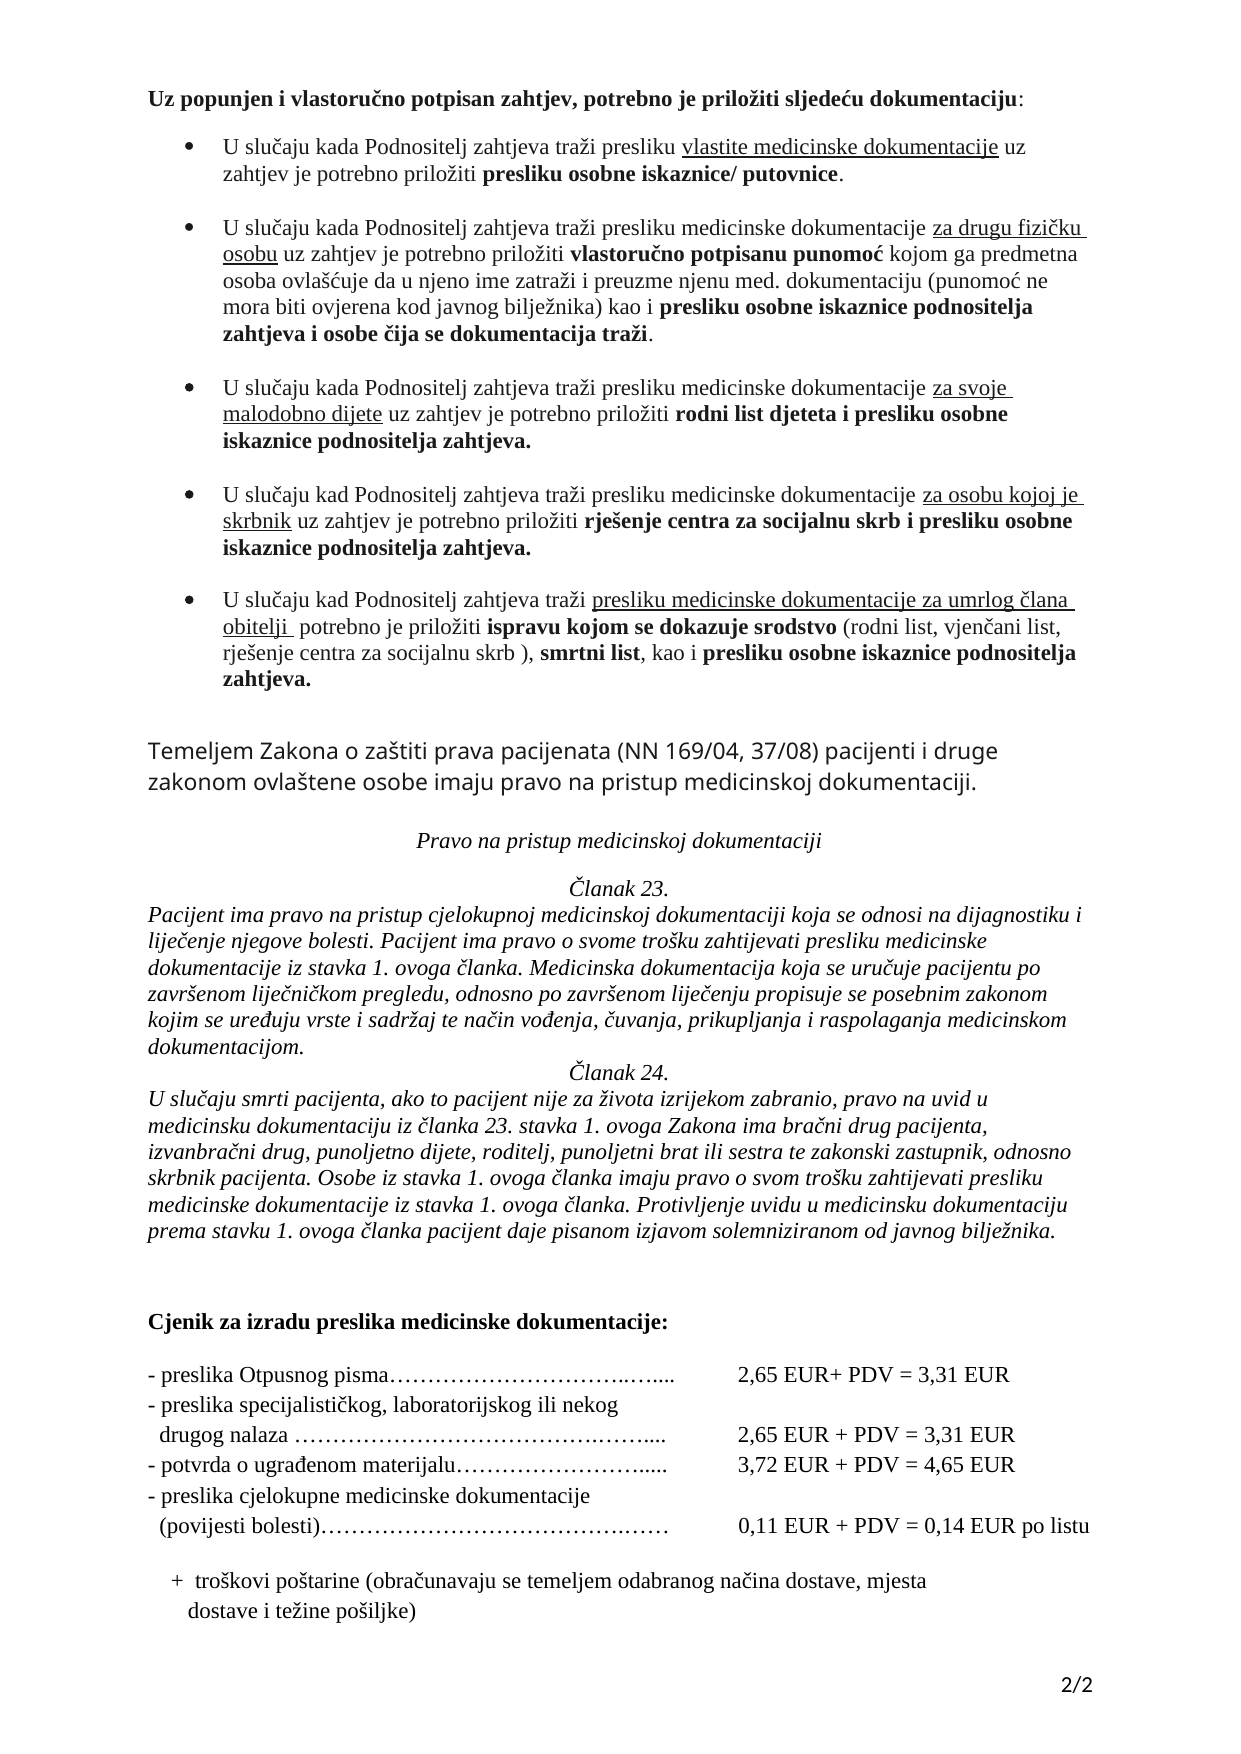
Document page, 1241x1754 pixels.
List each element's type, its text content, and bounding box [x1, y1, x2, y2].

text dostave i težine pošiljke) [148, 1597, 1093, 1623]
text Pacijent ima pravo na pristup cjelokupnoj medicinskoj dokumentaciji koja se odnosi na dijagnostiku i liječenje njegove bolesti. Pacijent ima pravo o svome trošku zahtijevati presliku medicinske dokumentacije iz stavka 1. ovoga članka. Medicinska dokumentacija koja se uručuje pacijentu po završenom liječničkom pregledu, odnosno po završenom liječenju propisuje se posebnim zakonom kojim se uređuju vrste i sadržaj te način vođenja, čuvanja, prikupljanja i raspolaganja medicinskom dokumentacijom. [148, 901, 1093, 1059]
text U slučaju smrti pacijenta, ako to pacijent nije za života izrijekom zabranio, pravo na uvid u medicinsku dokumentaciju iz članka 23. stavka 1. ovoga Zakona ima bračni drug pacijenta, izvanbračni drug, punoljetno dijete, roditelj, punoljetni brat ili sestra te zakonski zastupnik, odnosno skrbnik pacijenta. Osobe iz stavka 1. ovoga članka imaju pravo o svom trošku zahtijevati presliku medicinske dokumentacije iz stavka 1. ovoga članka. Protivljenje uvidu u medicinsku dokumentaciju prema stavku 1. ovoga članka pacijent daje pisanom izjavom solemniziranom od javnog bilježnika. [148, 1085, 1093, 1243]
text (povijesti bolesti)………………………………….…… 0,11 EUR + PDV = 0,14 EUR po listu [148, 1512, 1093, 1538]
text + troškovi poštarine (obračunavaju se temeljem odabranog načina dostave, mjesta [148, 1567, 1093, 1593]
list U slučaju kada Podnositelj zahtjeva traži presliku vlastite medicinske dokumentacije uz zahtjev je potrebno priložiti presliku osobne iskaznice/ putovnice. [185, 133, 1093, 214]
text - preslika specijalističkog, laboratorijskog ili nekog [148, 1391, 1093, 1417]
list U slučaju kad Podnositelj zahtjeva traži presliku medicinske dokumentacije za osobu kojoj je skrbnik uz zahtjev je potrebno priložiti rješenje centra za socijalnu skrb i presliku osobne iskaznice podnositelja zahtjeva. [185, 481, 1093, 560]
text Članak 24. [148, 1059, 1093, 1085]
text Uz popunjen i vlastoručno potpisan zahtjev, potrebno je priložiti sljedeću dokumentaciju: [148, 86, 1093, 112]
list U slučaju kada Podnositelj zahtjeva traži presliku medicinske dokumentacije za drugu fizičku osobu uz zahtjev je potrebno priložiti vlastoručno potpisanu punomoć kojom ga predmetna osoba ovlašćuje da u njeno ime zatraži i preuzme njenu med. dokumentaciju (punomoć ne mora biti ovjerena kod javnog bilježnika) kao i presliku osobne iskaznice podnositelja zahtjeva i osobe čija se dokumentacija traži. [185, 214, 1093, 374]
text drugog nalaza ………………………………….…….... 2,65 EUR + PDV = 3,31 EUR [148, 1421, 1093, 1448]
text - preslika cjelokupne medicinske dokumentacije [148, 1482, 1093, 1508]
text Članak 23. [148, 874, 1093, 901]
list U slučaju kad Podnositelj zahtjeva traži presliku medicinske dokumentacije za umrlog člana obitelji potrebno je priložiti ispravu kojom se dokazuje srodstvo (rodni list, vjenčani list, rješenje centra za socijalnu skrb ), smrtni list, kao i presliku osobne iskaznice podnositelja zahtjeva. [185, 586, 1093, 692]
list U slučaju kada Podnositelj zahtjeva traži presliku medicinske dokumentacije za svoje malodobno dijete uz zahtjev je potrebno priložiti rodni list djeteta i presliku osobne iskaznice podnositelja zahtjeva. [185, 374, 1093, 481]
text Temeljem Zakona o zaštiti prava pacijenata (NN 169/04, 37/08) pacijenti i druge zakonom ovlaštene osobe imaju pravo na pristup medicinskoj dokumentaciji. [148, 735, 1093, 797]
text Cjenik za izradu preslika medicinske dokumentacije: [148, 1308, 1093, 1334]
text Pravo na pristup medicinskoj dokumentaciji [148, 827, 1093, 853]
text - preslika Otpusnog pisma…………………………..….... 2,65 EUR+ PDV = 3,31 EUR [148, 1361, 1093, 1387]
text - potvrda o ugrađenom materijalu……………………..... 3,72 EUR + PDV = 4,65 EUR [148, 1452, 1093, 1478]
